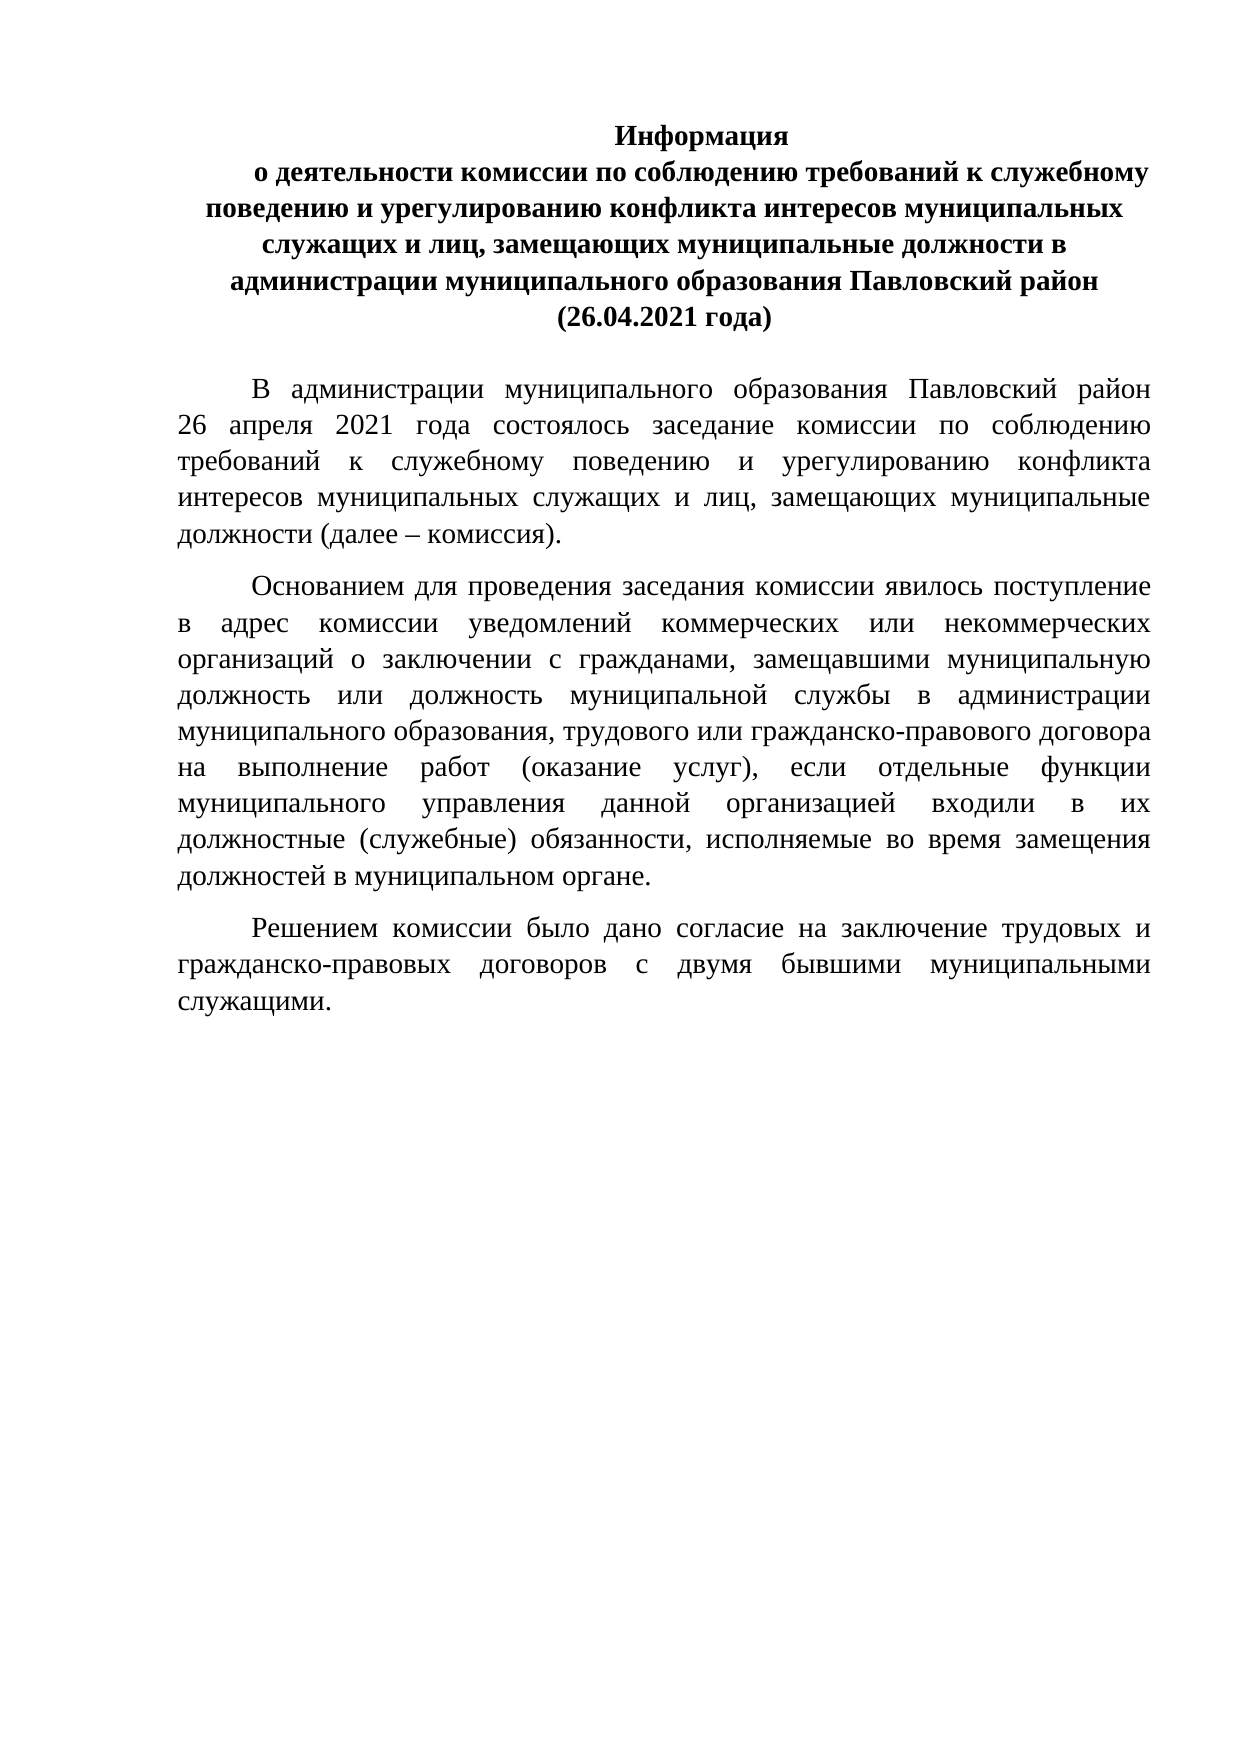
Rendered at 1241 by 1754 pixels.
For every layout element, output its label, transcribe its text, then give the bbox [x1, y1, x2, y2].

text Решением комиссии было дано согласие на заключение трудовых и гражданско-правовых договоров с двумя бывшими муниципальными служащими. [177, 911, 1152, 1016]
text о деятельности комиссии по соблюдению требований к служебному поведению и урегулированию конфликта интересов муниципальных служащих и лиц, замещающих муниципальные должности в администрации муниципального образования Павловский район (26.04.2021 года) [177, 154, 1152, 332]
text Информация [177, 118, 1152, 152]
text Основанием для проведения заседания комиссии явилось поступление в адрес комиссии уведомлений коммерческих или некоммерческих организаций о заключении с гражданами, замещавшими муниципальную должность или должность муниципальной службы в администрации муниципального образования, трудового или гражданско-правового договора на выполнение работ (оказание услуг), если отдельные функции муниципального управления данной организацией входили в их должностные (служебные) обязанности, исполняемые во время замещения должностей в муниципальном органе. [177, 568, 1152, 891]
text В администрации муниципального образования Павловский район 26 апреля 2021 года состоялось заседание комиссии по соблюдению требований к служебному поведению и урегулированию конфликта интересов муниципальных служащих и лиц, замещающих муниципальные должности (далее – комиссия). [177, 371, 1152, 549]
